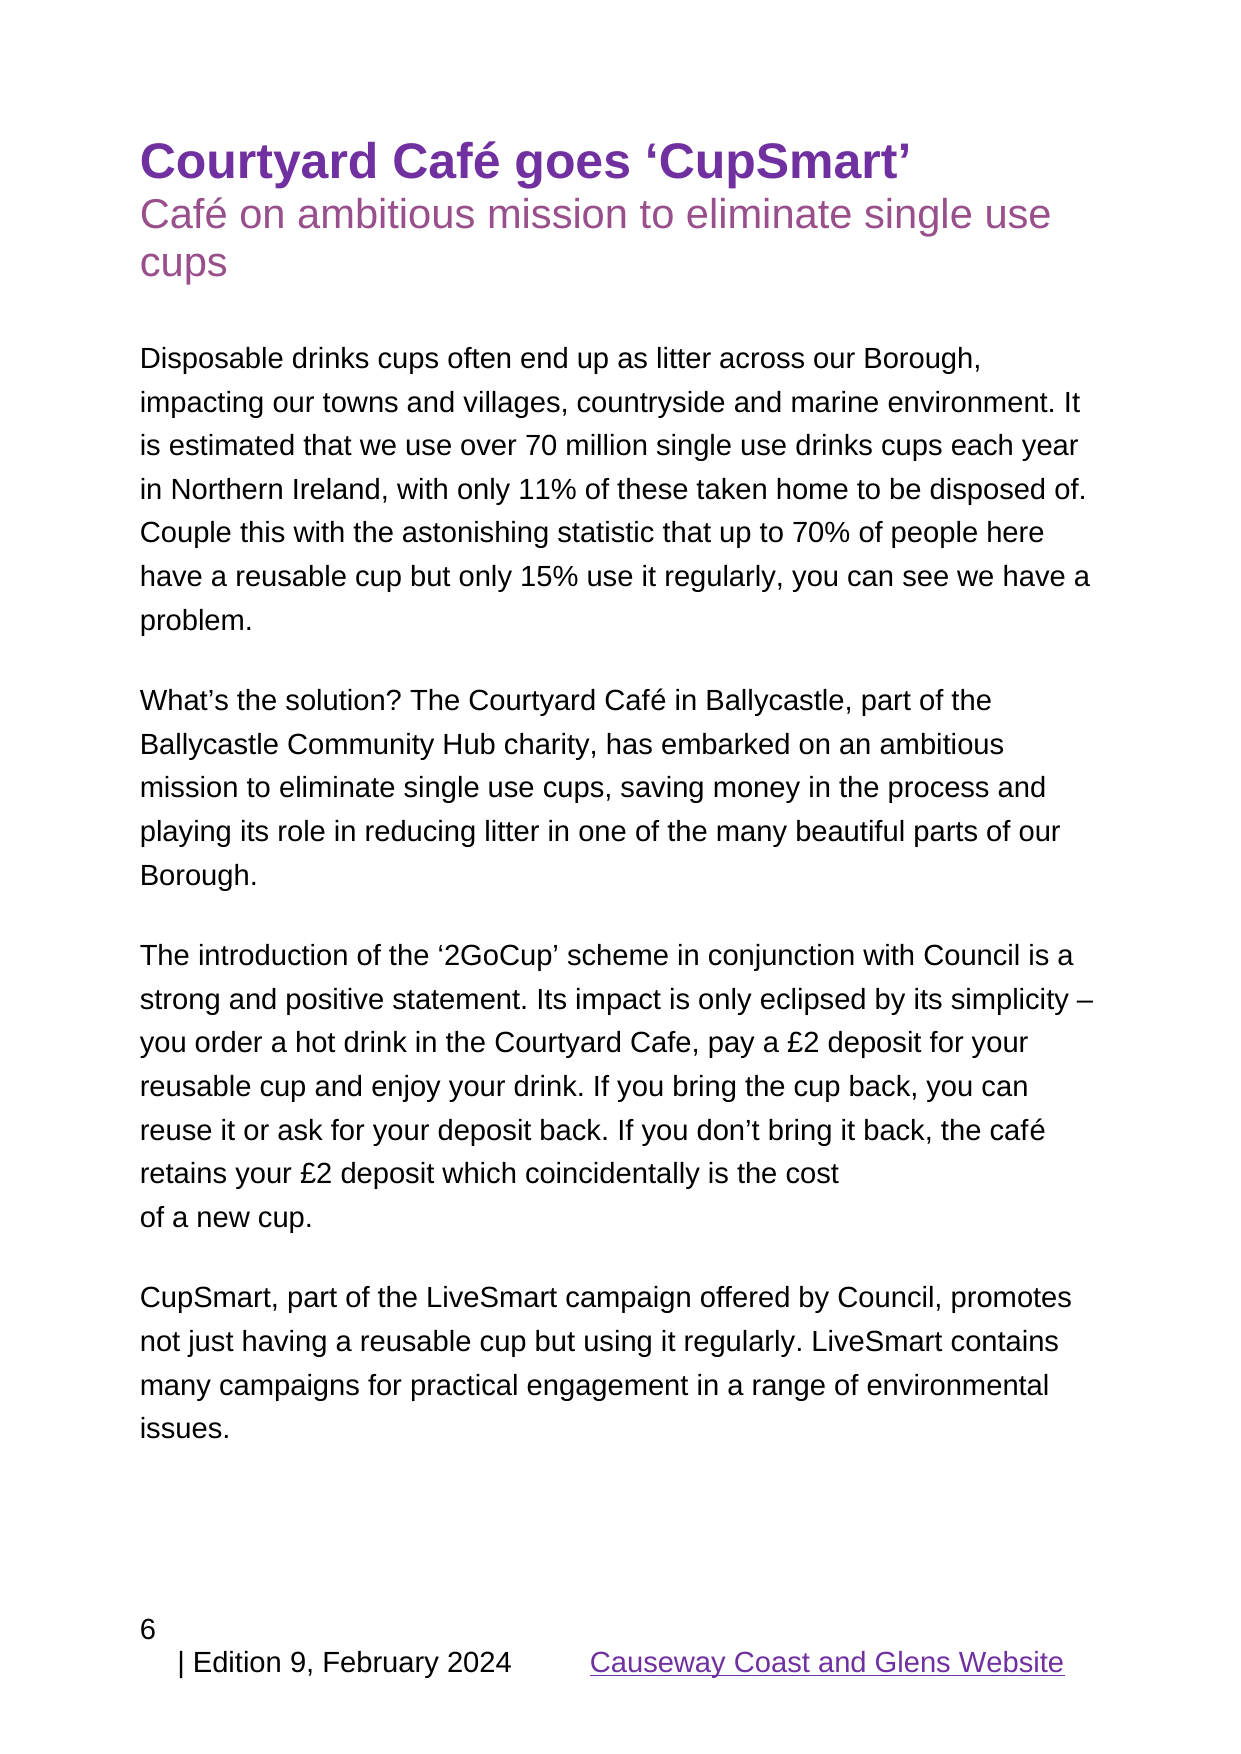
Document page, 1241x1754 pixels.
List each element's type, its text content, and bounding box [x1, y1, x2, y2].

text of a new cup. [139, 1200, 1101, 1233]
text Disposable drinks cups often end up as litter across our Borough, impacting our towns and villages, countryside and marine environment. It is estimated that we use over 70 million single use drinks cups each year in Northern Ireland, with only 11% of these taken home to be disposed of. Couple this with the astonishing statistic that up to 70% of people here have a reusable cup but only 15% use it regularly, you can see we have a problem. [139, 298, 1101, 636]
subtitle Courtyard Café goes ‘CupSmart’ Café on ambitious mission to eliminate single use cups [139, 132, 1101, 285]
text CupSmart, part of the LiveSmart campaign offered by Council, promotes not just having a reusable cup but using it regularly. LiveSmart contains many campaigns for practical engagement in a range of environmental issues. [139, 1281, 1101, 1445]
text The introduction of the ‘2GoCup’ scheme in conjunction with Council is a strong and positive statement. Its impact is only eclipsed by its simplicity – you order a hot drink in the Courtyard Cafe, pay a £2 deposit for your reusable cup and enjoy your drink. If you bring the cup back, you can reuse it or ask for your deposit back. If you don’t bring it back, the café retains your £2 deposit which coincidentally is the cost [139, 938, 1101, 1190]
text What’s the solution? The Courtyard Café in Ballycastle, part of the Ballycastle Community Hub charity, has embarked on an ambitious mission to eliminate single use cups, saving money in the process and playing its role in reducing litter in one of the many beautiful parts of our Borough. [139, 683, 1101, 891]
